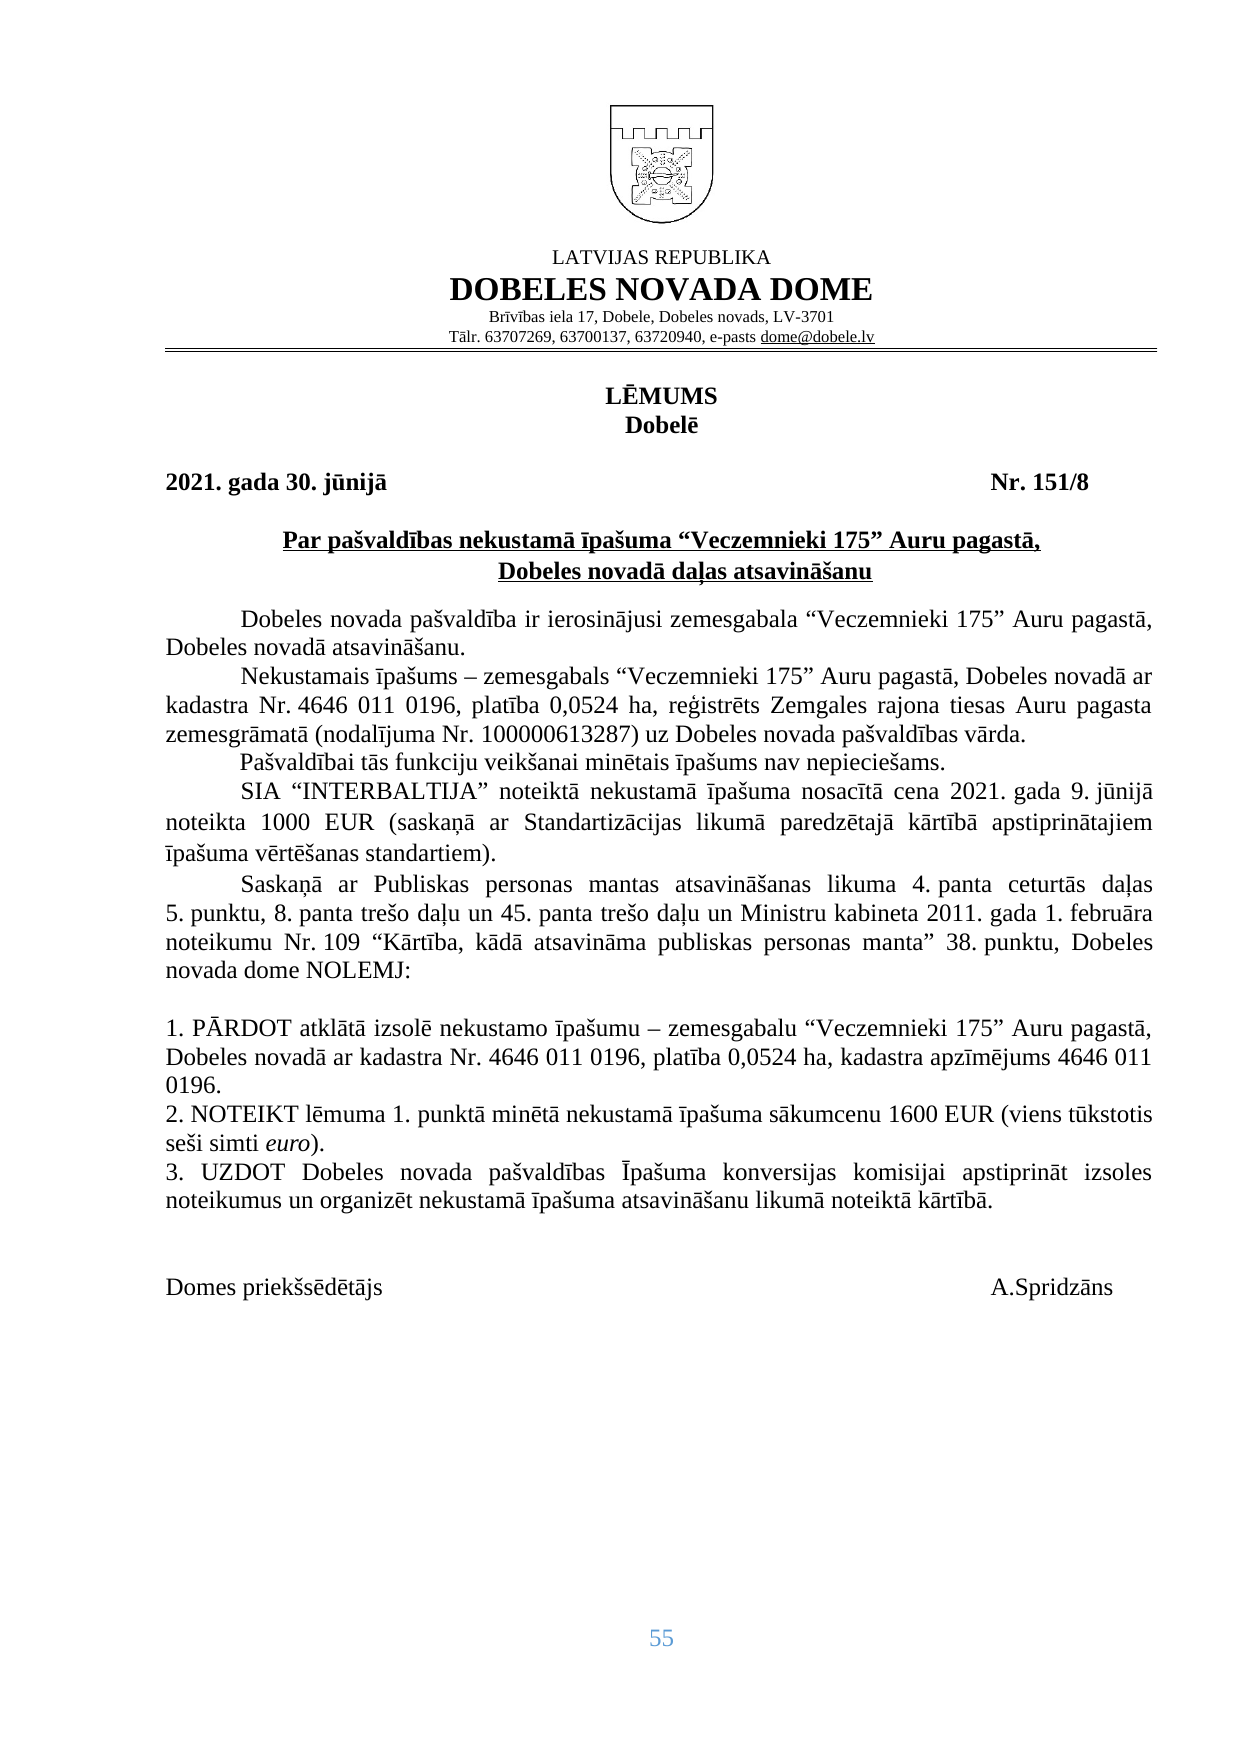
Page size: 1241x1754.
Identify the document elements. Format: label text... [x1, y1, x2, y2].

text LATVIJAS REPUBLIKA [165, 245, 1157, 269]
text Dobeles novadā daļas atsavināšanu [142, 556, 1228, 585]
text 3. UZDOT Dobeles novada pašvaldības Īpašuma konversijas komisijai apstiprināt izsoles noteikumus un organizēt nekustamā īpašuma atsavināšanu likumā noteiktā kārtībā. [165, 1157, 1153, 1214]
text Saskaņā ar Publiskas personas mantas atsavināšanas likuma 4. panta ceturtās daļas 5. punktu, 8. panta trešo daļu un 45. panta trešo daļu un Ministru kabineta 2011. gada 1. februāra noteikumu Nr. 109 “Kārtība, kādā atsavināma publiskas personas manta” 38. punktu, Dobeles novada dome NOLEMJ: [165, 869, 1153, 984]
text Tālr. 63707269, 63700137, 63720940, e-pasts dome@dobele.lv [165, 326, 1157, 348]
picture [606, 102, 717, 226]
text Par pašvaldības nekustamā īpašuma “Veczemnieki 175” Auru pagastā, [165, 525, 1157, 554]
text Dobelē [165, 410, 1157, 439]
text Dobeles novada pašvaldība ir ierosinājusi zemesgabala “Veczemnieki 175” Auru pagastā, Dobeles novadā atsavināšanu. [165, 604, 1153, 661]
text Domes priekšsēdētājs A.Spridzāns [165, 1272, 1157, 1301]
text 2021. gada 30. jūnijā Nr. 151/8 [165, 467, 1157, 496]
text LĒMUMS [165, 381, 1157, 410]
text 2. NOTEIKT lēmuma 1. punktā minētā nekustamā īpašuma sākumcenu 1600 EUR (viens tūkstotis seši simti euro). [165, 1099, 1153, 1157]
text DOBELES NOVADA DOME [165, 269, 1157, 307]
text Pašvaldībai tās funkciju veikšanai minētais īpašums nav nepieciešams. [165, 747, 1153, 776]
text Nekustamais īpašums – zemesgabals “Veczemnieki 175” Auru pagastā, Dobeles novadā ar kadastra Nr. 4646 011 0196, platība 0,0524 ha, reģistrēts Zemgales rajona tiesas Auru pagasta zemesgrāmatā (nodalījuma Nr. 100000613287) uz Dobeles novada pašvaldības vārda. [165, 661, 1153, 747]
text 1. PĀRDOT atklātā izsolē nekustamo īpašumu – zemesgabalu “Veczemnieki 175” Auru pagastā, Dobeles novadā ar kadastra Nr. 4646 011 0196, platība 0,0524 ha, kadastra apzīmējums 4646 011 0196. [165, 1013, 1153, 1099]
text SIA “INTERBALTIJA” noteiktā nekustamā īpašuma nosacītā cena 2021. gada 9. jūnijā noteikta 1000 EUR (saskaņā ar Standartizācijas likumā paredzētajā kārtībā apstiprinātajiem īpašuma vērtēšanas standartiem). [165, 776, 1153, 867]
text Brīvības iela 17, Dobele, Dobeles novads, LV-3701 [165, 307, 1157, 326]
